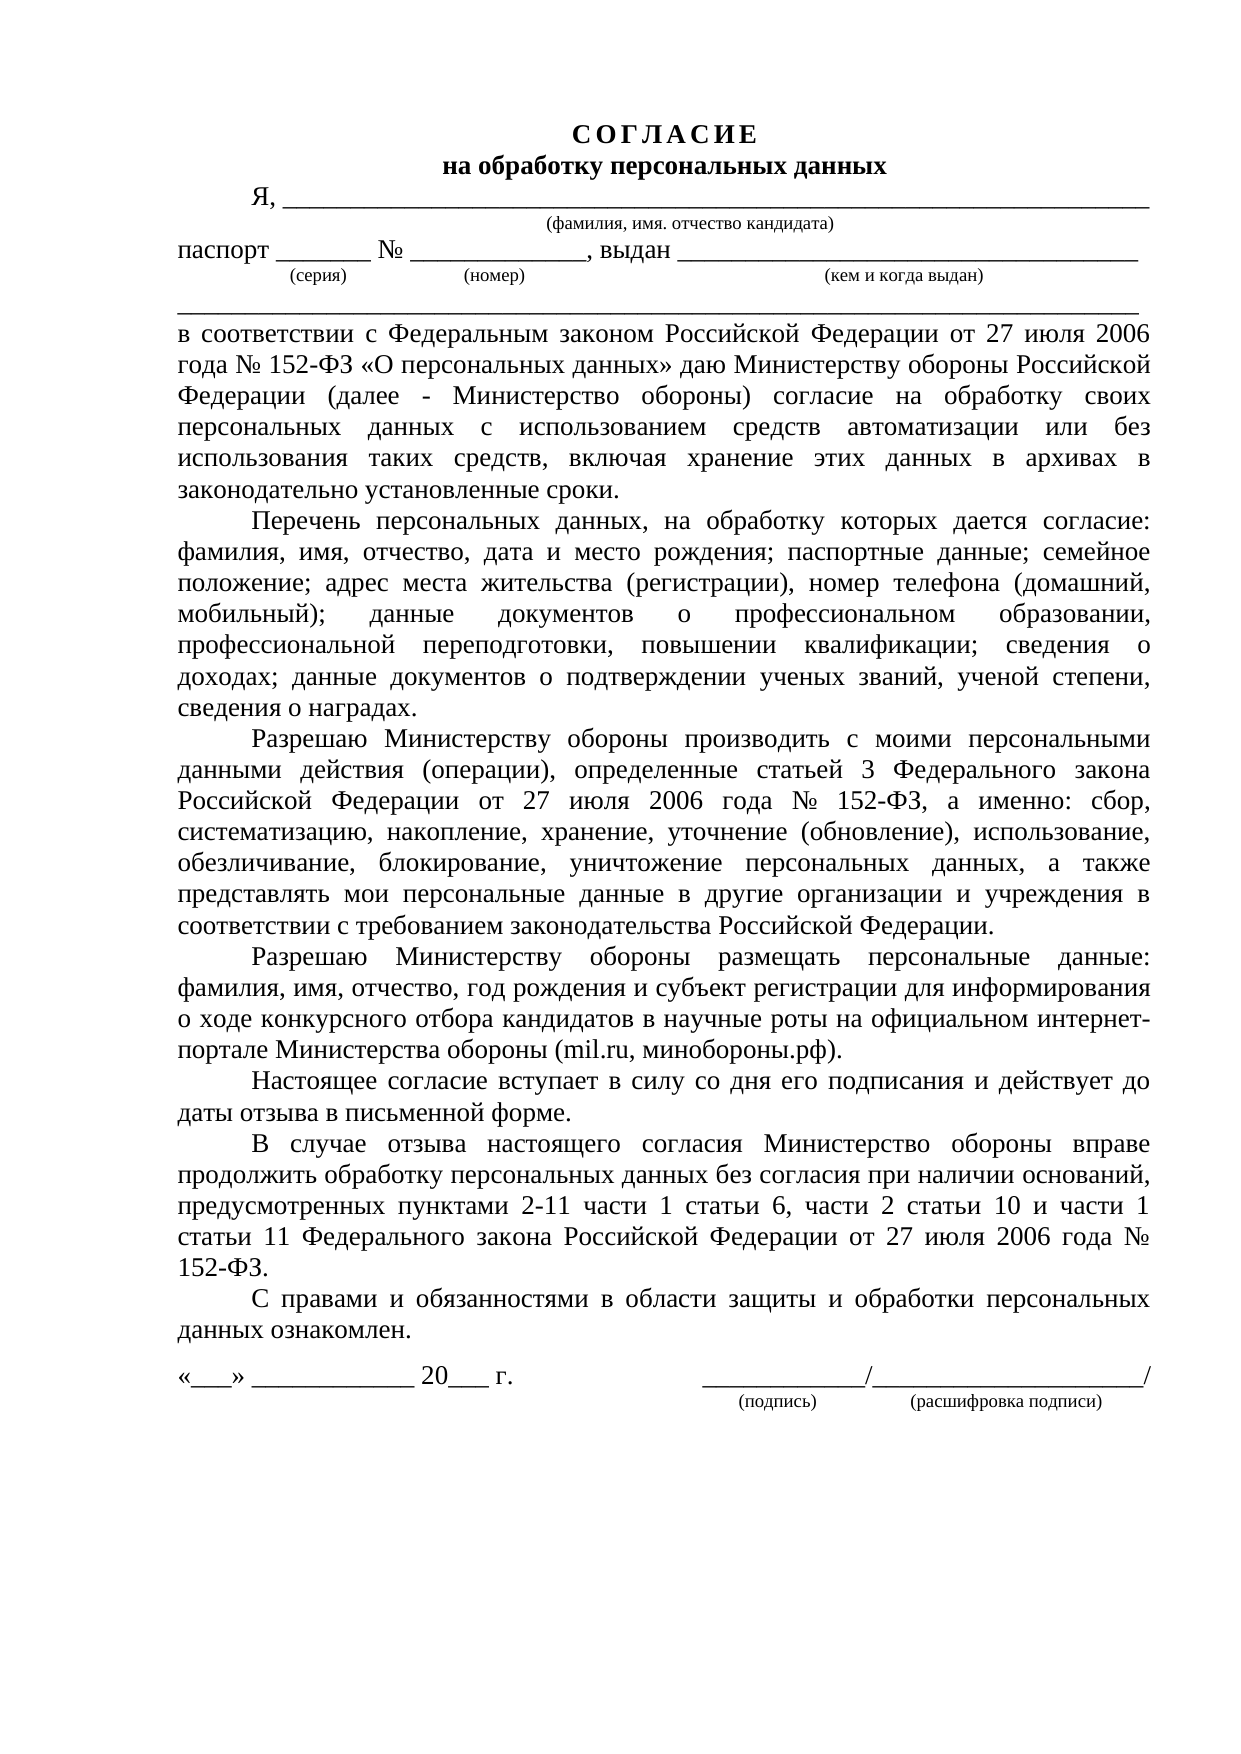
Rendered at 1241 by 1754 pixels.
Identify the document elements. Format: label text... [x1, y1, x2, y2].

text Перечень персональных данных, на обработку которых дается согласие: фамилия, имя, отчество, дата и место рождения; паспортные данные; семейное положение; адрес места жительства (регистрации), номер телефона (домашний, мобильный); данные документов о профессиональном образовании, профессиональной переподготовки, повышении квалификации; сведения о доходах; данные документов о подтверждении ученых званий, ученой степени, сведения о наградах. [177, 504, 1152, 722]
text С правами и обязанностями в области защиты и обработки персональных данных ознакомлен. [177, 1282, 1152, 1345]
text (подпись) (расшифровка подписи) [694, 1390, 1152, 1412]
text на обработку персональных данных [177, 149, 1152, 180]
text «___» ____________ 20___ г. ____________/____________________/ [177, 1359, 1152, 1390]
text (серия) (номер) (кем и когда выдан) [177, 264, 1152, 286]
text _______________________________________________________________________ [177, 286, 1152, 317]
text В случае отзыва настоящего согласия Министерство обороны вправе продолжить обработку персональных данных без согласия при наличии оснований, предусмотренных пунктами 2-11 части 1 статьи 6, части 2 статьи 10 и части 1 статьи 11 Федерального закона Российской Федерации от 27 июля 2006 года № 152-ФЗ. [177, 1127, 1152, 1282]
text Разрешаю Министерству обороны производить с моими персональными данными действия (операции), определенные статьей 3 Федерального закона Российской Федерации от 27 июля 2006 года № 152-ФЗ, а именно: сбор, систематизацию, накопление, хранение, уточнение (обновление), использование, обезличивание, блокирование, уничтожение персональных данных, а также представлять мои персональные данные в другие организации и учреждения в соответствии с требованием законодательства Российской Федерации. [177, 722, 1152, 940]
text Я, ________________________________________________________________ [177, 180, 1152, 212]
text (фамилия, имя. отчество кандидата) [546, 212, 1152, 233]
text в соответствии с Федеральным законом Российской Федерации от 27 июля 2006 года № 152-ФЗ «О персональных данных» даю Министерству обороны Российской Федерации (далее - Министерство обороны) согласие на обработку своих персональных данных с использованием средств автоматизации или без использования таких средств, включая хранение этих данных в архивах в законодательно установленные сроки. [177, 317, 1152, 504]
text СОГЛАСИЕ [177, 118, 1152, 149]
text Настоящее согласие вступает в силу со дня его подписания и действует до даты отзыва в письменной форме. [177, 1064, 1152, 1127]
text паспорт _______ № _____________, выдан __________________________________ [177, 233, 1152, 264]
text Разрешаю Министерству обороны размещать персональные данные: фамилия, имя, отчество, год рождения и субъект регистрации для информирования о ходе конкурсного отбора кандидатов в научные роты на официальном интернет-портале Министерства обороны (mil.ru, минобороны.рф). [177, 940, 1152, 1064]
